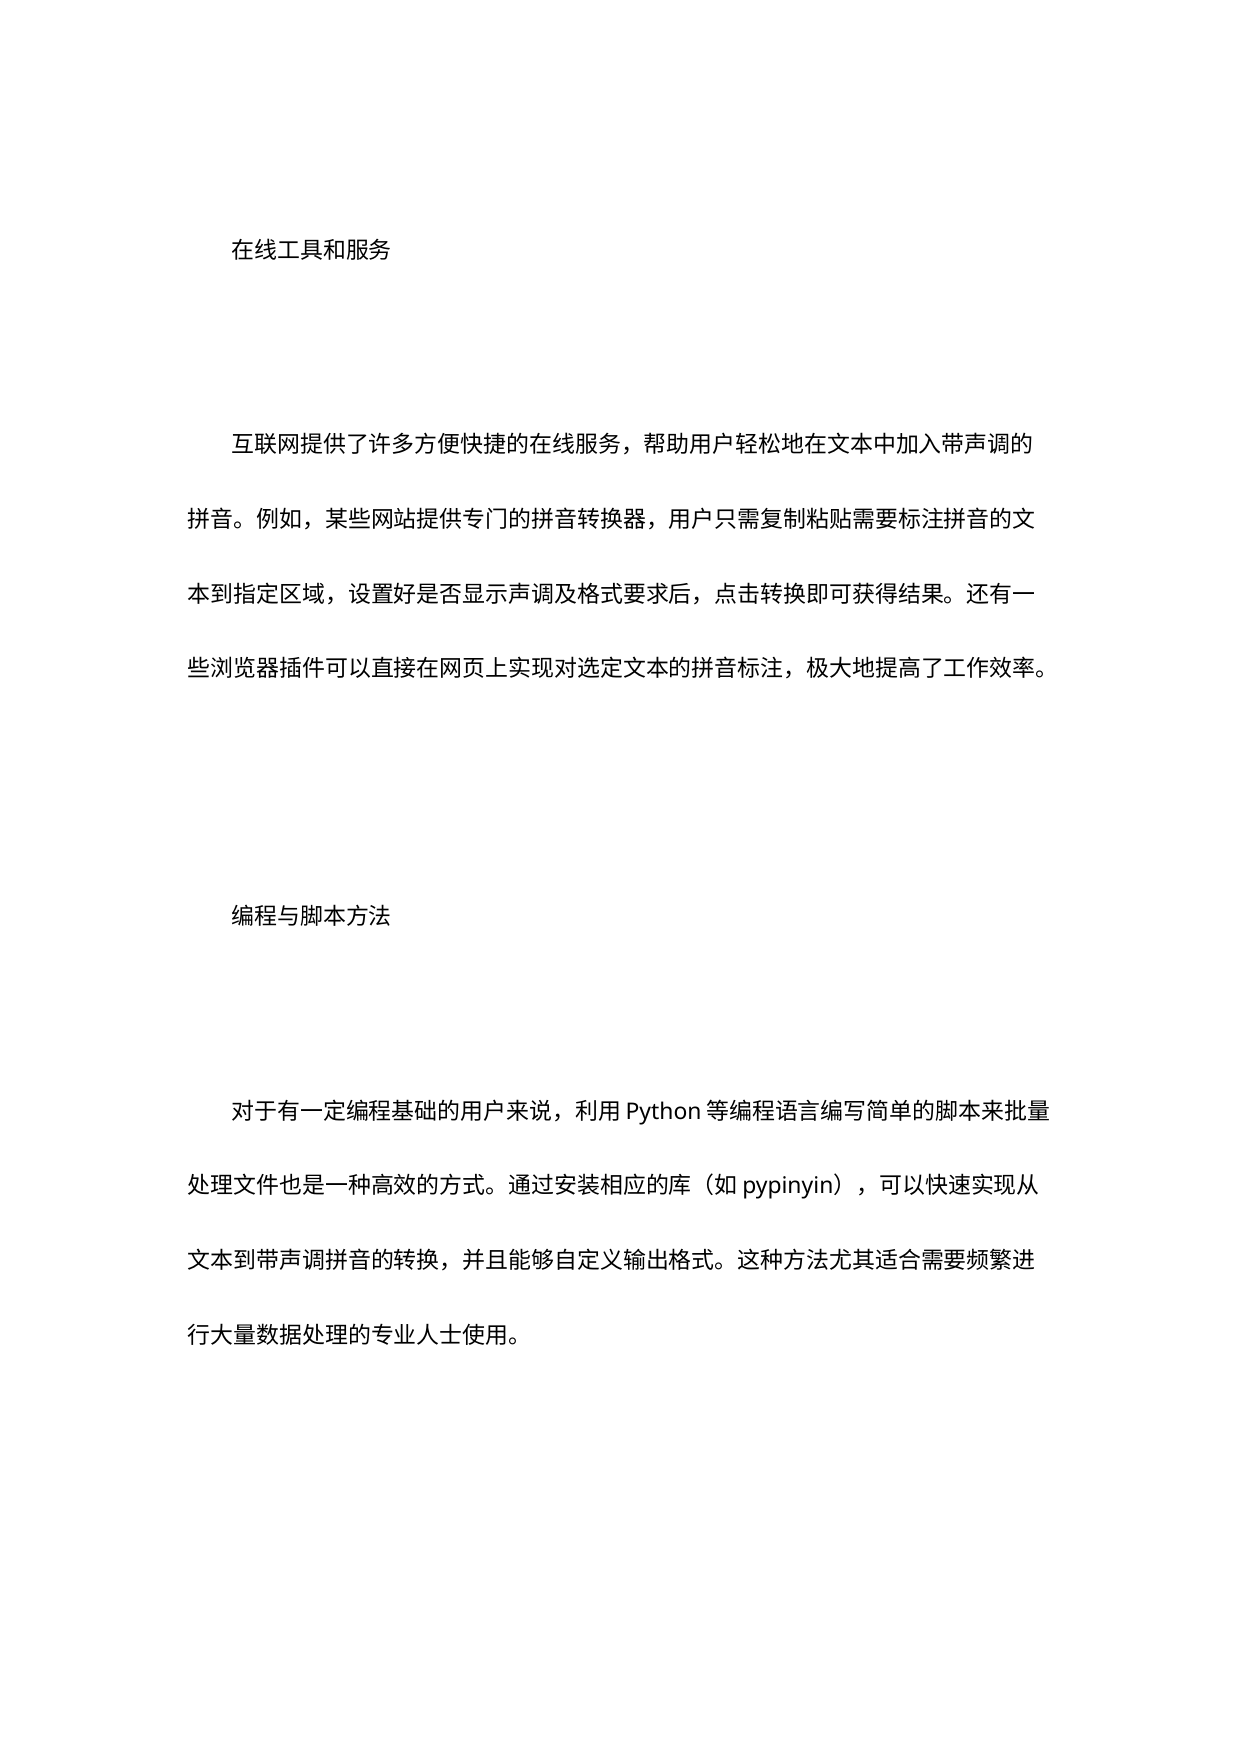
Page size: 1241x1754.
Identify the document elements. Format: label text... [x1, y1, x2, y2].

text 对于有一定编程基础的用户来说，利用Python等编程语言编写简单的脚本来批量处理文件也是一种高效的方式。通过安装相应的库（如pypinyin），可以快速实现从文本到带声调拼音的转换，并且能够自定义输出格式。这种方法尤其适合需要频繁进行大量数据处理的专业人士使用。 [187, 1077, 1053, 1366]
text 互联网提供了许多方便快捷的在线服务，帮助用户轻松地在文本中加入带声调的拼音。例如，某些网站提供专门的拼音转换器，用户只需复制粘贴需要标注拼音的文本到指定区域，设置好是否显示声调及格式要求后，点击转换即可获得结果。还有一些浏览器插件可以直接在网页上实现对选定文本的拼音标注，极大地提高了工作效率。 [187, 410, 1053, 699]
text 在线工具和服务 [187, 216, 1053, 281]
text 编程与脚本方法 [187, 882, 1053, 947]
